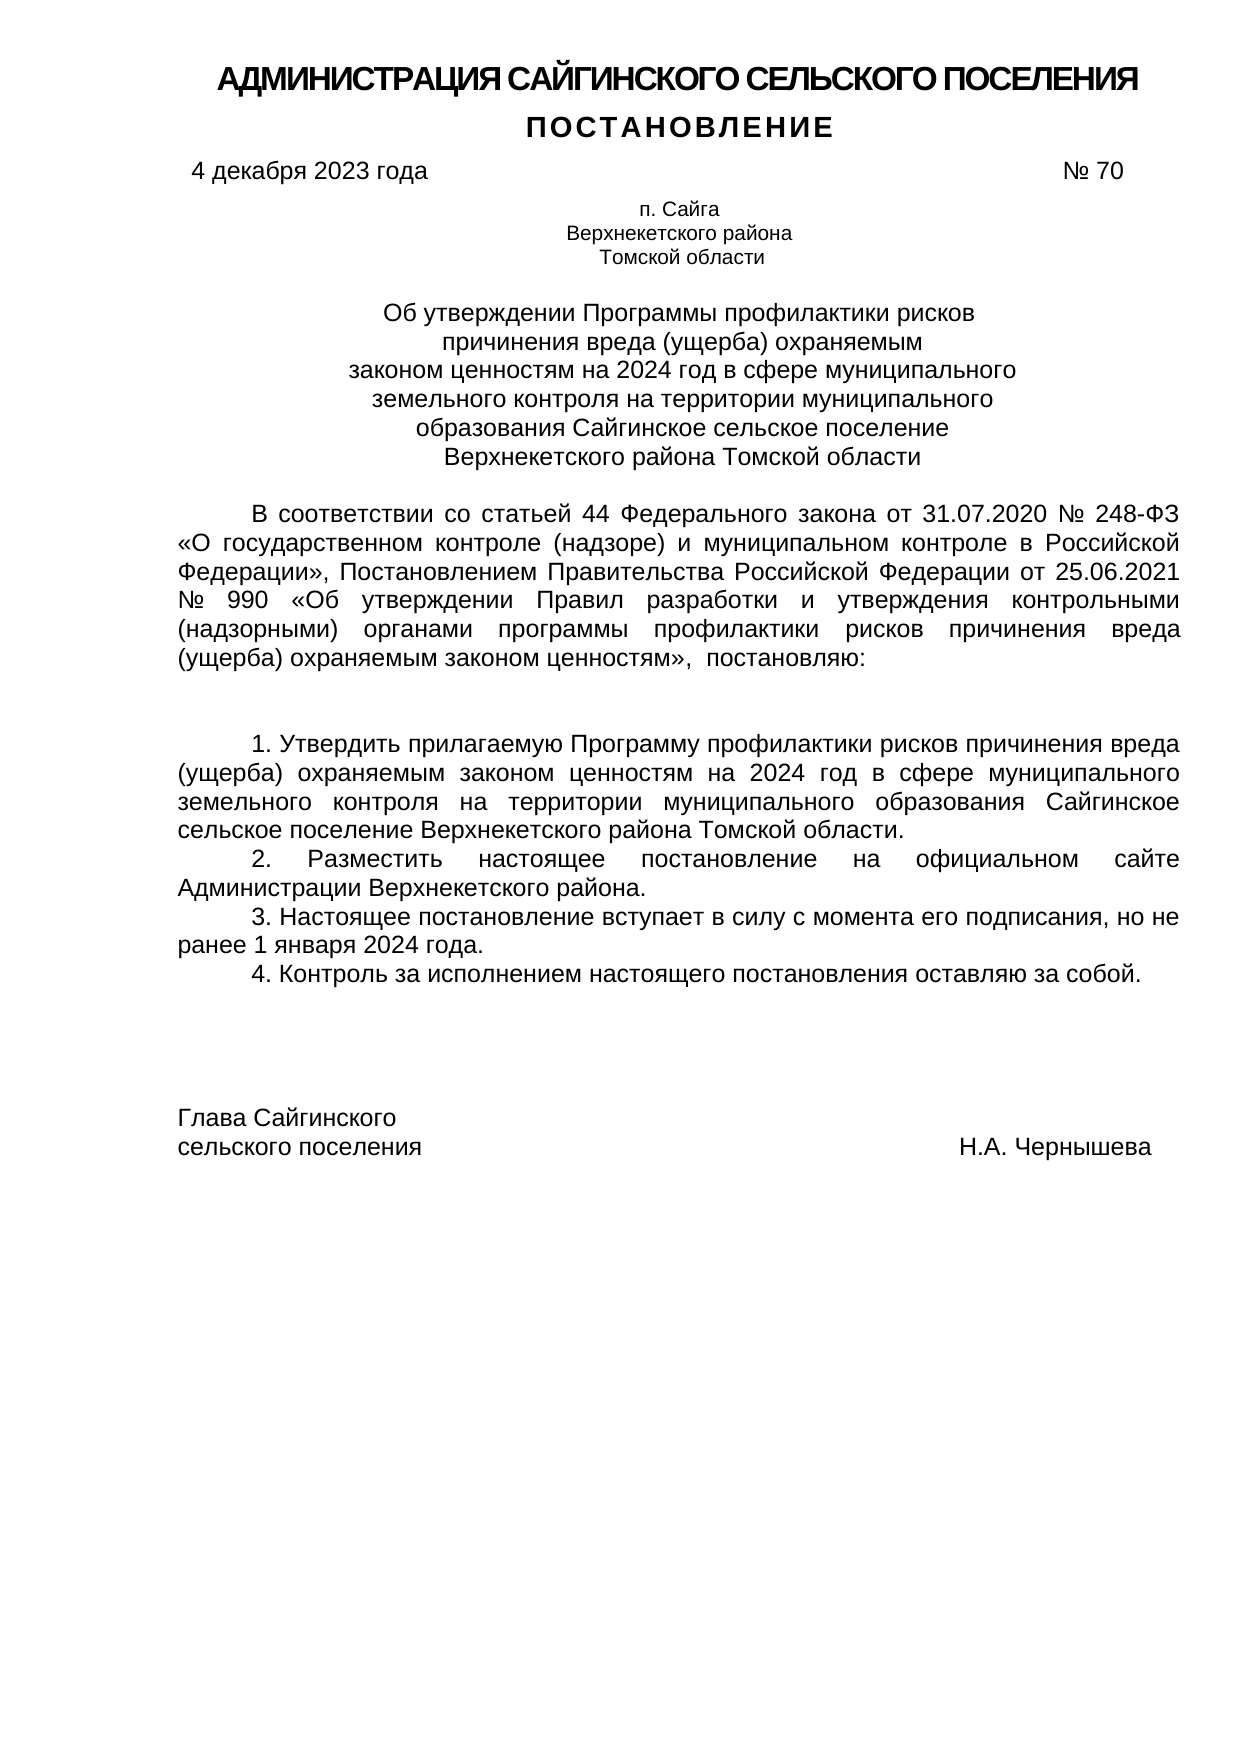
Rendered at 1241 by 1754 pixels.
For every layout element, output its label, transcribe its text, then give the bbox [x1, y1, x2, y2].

text В соответствии со статьей 44 Федерального закона от 31.07.2020 № 248-ФЗ «О государственном контроле (надзоре) и муниципальном контроле в Российской Федерации», Постановлением Правительства Российской Федерации от 25.06.2021 № 990 «Об утверждении Правил разработки и утверждения контрольными (надзорными) органами программы профилактики рисков причинения вреда (ущерба) охраняемым законом ценностям», постановляю: [177, 499, 1181, 672]
text Верхнекетского района [177, 221, 1181, 245]
text 4 декабря 2023 года № 70 [177, 156, 1181, 185]
text Томской области [177, 245, 1181, 269]
text ПОСТАНОВЛЕНИЕ [177, 110, 1181, 143]
text 1. Утвердить прилагаемую Программу профилактики рисков причинения вреда (ущерба) охраняемым законом ценностям на 2024 год в сфере муниципального земельного контроля на территории муниципального образования Сайгинское сельское поселение Верхнекетского района Томской области. [177, 729, 1181, 844]
text 4. Контроль за исполнением настоящего постановления оставляю за собой. [177, 959, 1181, 988]
text образования Сайгинское сельское поселение [177, 413, 1181, 442]
text АДМИНИСТРАЦИЯ САЙГИНСКОГО СЕЛЬСКОГО ПОСЕЛЕНИЯ [177, 59, 1181, 97]
text Об утверждении Программы профилактики рисков [177, 298, 1181, 327]
text законом ценностям на 2024 год в сфере муниципального [177, 355, 1181, 384]
text п. Сайга [177, 197, 1181, 221]
text 2. Разместить настоящее постановление на официальном сайте Администрации Верхнекетского района. [177, 844, 1181, 902]
text сельского поселения Н.А. Чернышева [177, 1132, 1181, 1160]
text земельного контроля на территории муниципального [177, 384, 1181, 413]
text 3. Настоящее постановление вступает в силу с момента его подписания, но не ранее 1 января 2024 года. [177, 902, 1181, 959]
text причинения вреда (ущерба) охраняемым [177, 327, 1181, 355]
text Глава Сайгинского [177, 1103, 1181, 1132]
text Верхнекетского района Томской области [177, 442, 1181, 470]
